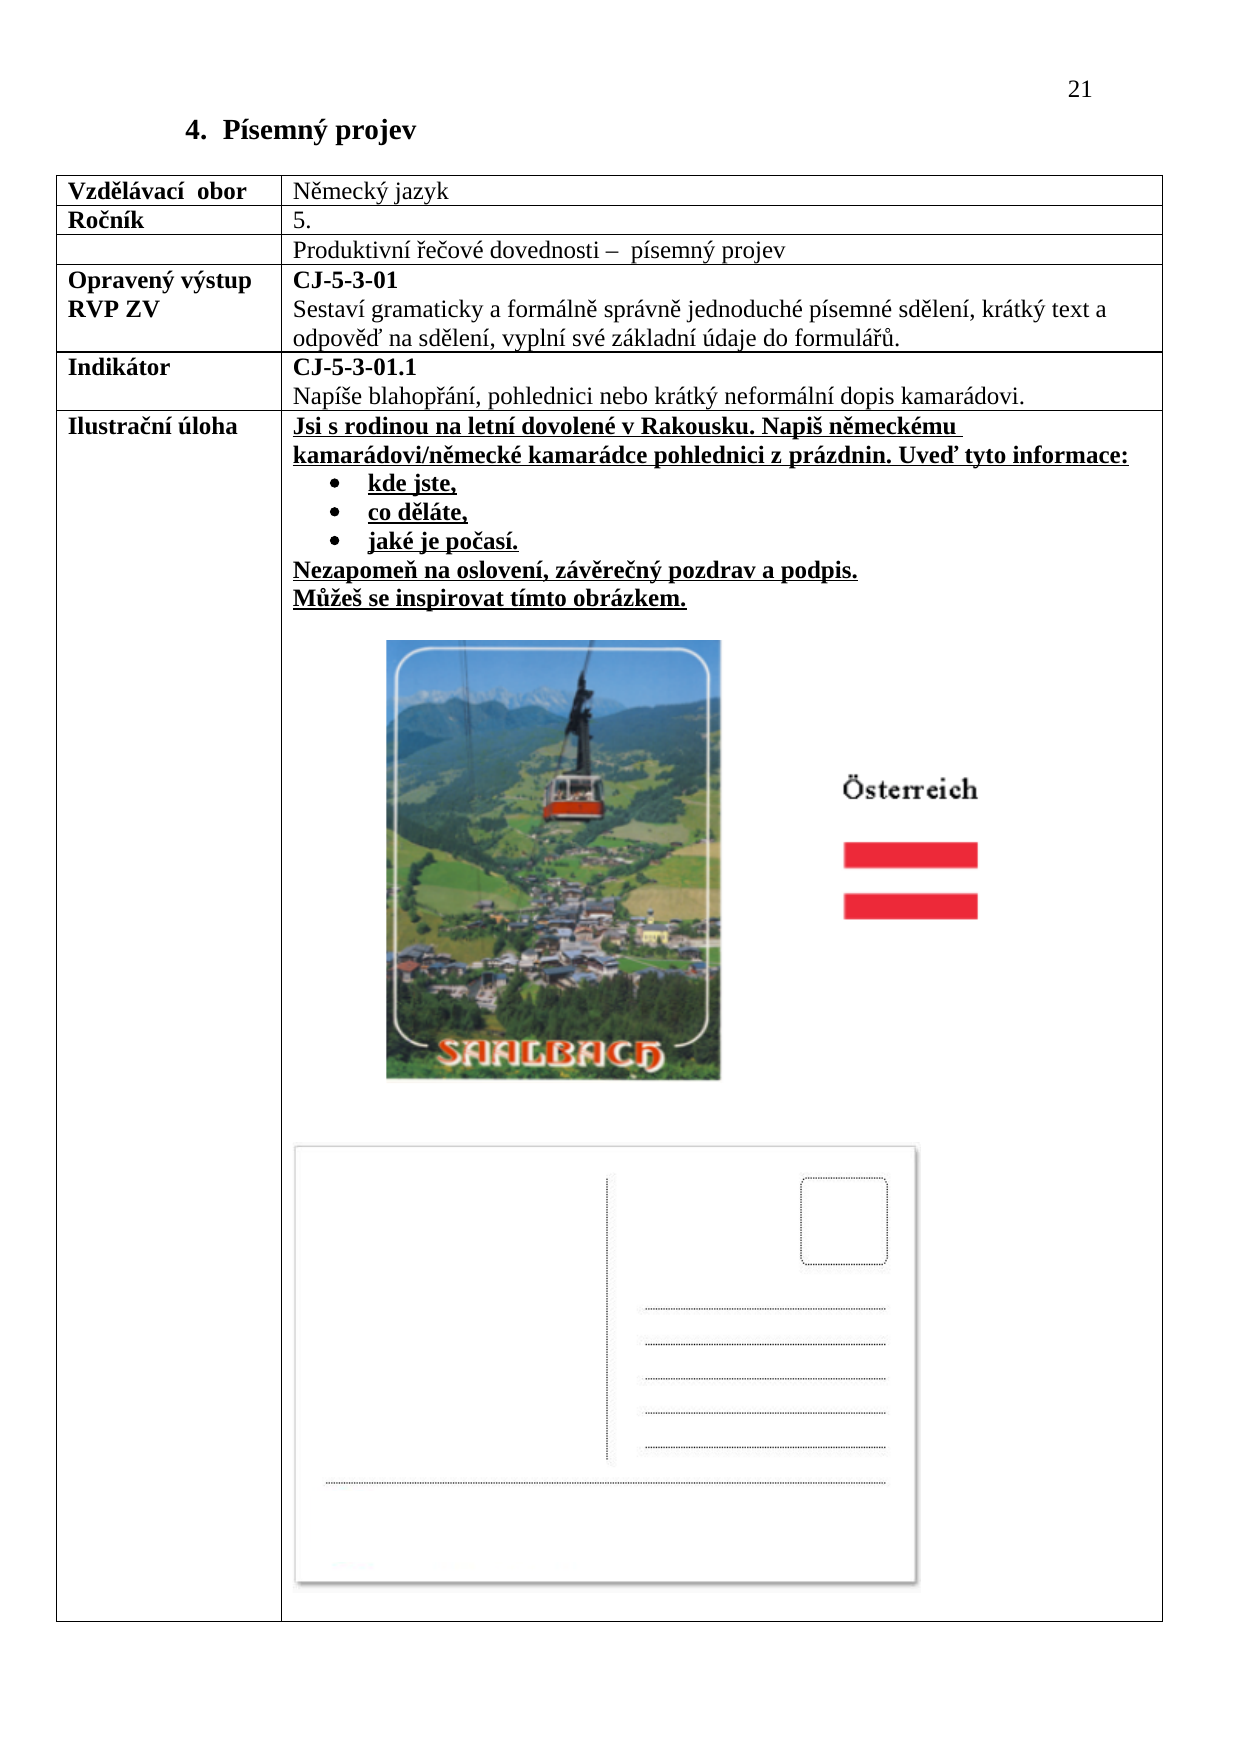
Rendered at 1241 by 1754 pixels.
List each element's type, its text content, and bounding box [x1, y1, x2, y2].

table_cell Indikátor [57, 353, 281, 410]
table_cell CJ-5-3-01 Sestaví gramaticky a formálně správně jednoduché písemné sdělení, krátký text a odpověď na sdělení, vyplní své základní údaje do formulářů. [282, 265, 1162, 351]
table_cell [57, 235, 281, 264]
list Písemný projev [185, 112, 1093, 146]
table_header Německý jazyk [282, 176, 1162, 204]
picture [292, 1142, 921, 1593]
table_cell CJ-5-3-01.1 Napíše blahopřání, pohlednici nebo krátký neformální dopis kamarádovi. [282, 353, 1162, 410]
table_cell 5. [282, 206, 1162, 234]
table_cell Jsi s rodinou na letní dovolené v Rakousku. Napiš německému kamarádovi/německé kamarádce pohlednici z prázdnin. Uveď tyto informace: kde jste, co děláte, jaké je počasí. Nezapomeň na oslovení, závěrečný pozdrav a podpis. Můžeš se inspirovat tímto obrázkem. [282, 411, 1162, 1621]
table_cell Produktivní řečové dovednosti – písemný projev [282, 235, 1162, 264]
table_cell Opravený výstup RVP ZV [57, 265, 281, 351]
table_cell Ročník [57, 206, 281, 234]
table_cell Ilustrační úloha [57, 411, 281, 1621]
table_header Vzdělávací obor [57, 176, 281, 204]
